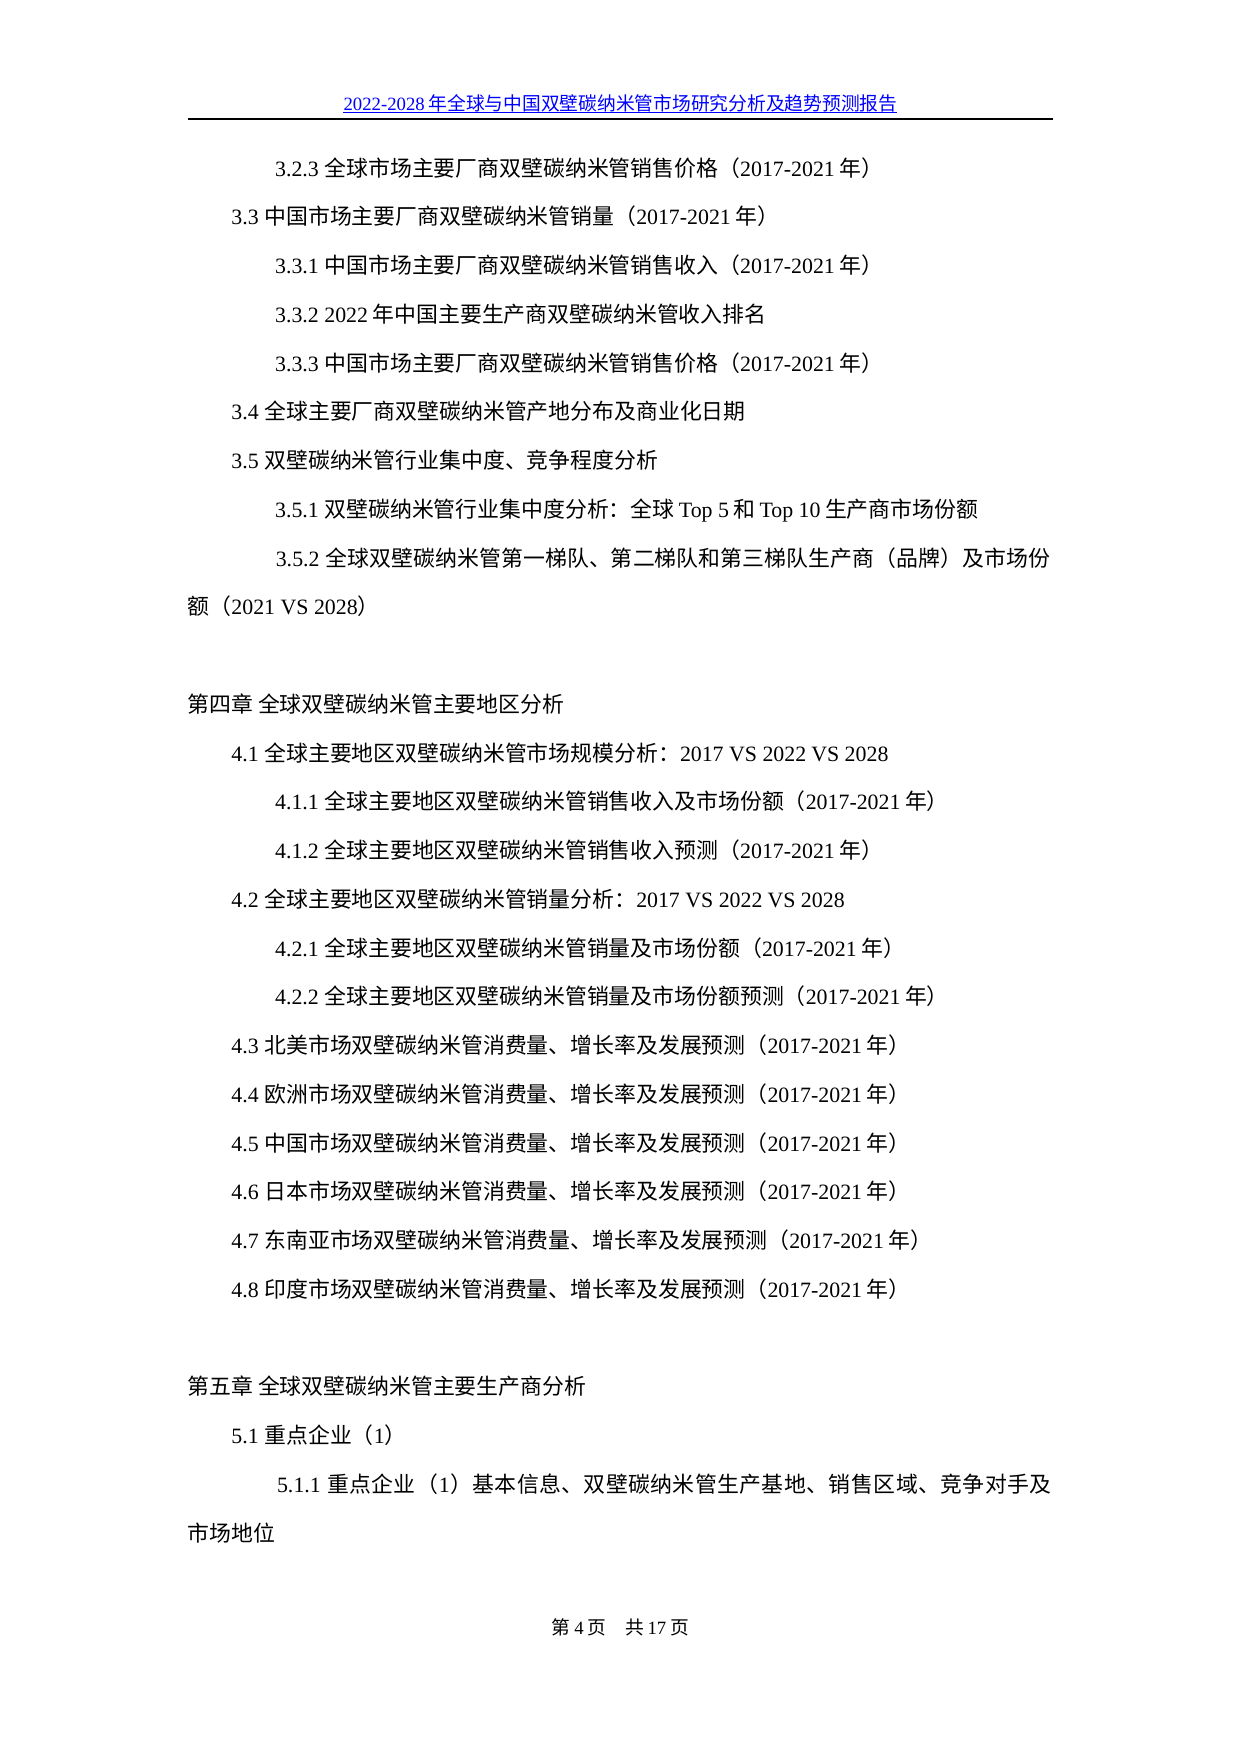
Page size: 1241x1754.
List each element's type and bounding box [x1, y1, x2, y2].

text [187, 150, 1053, 1548]
